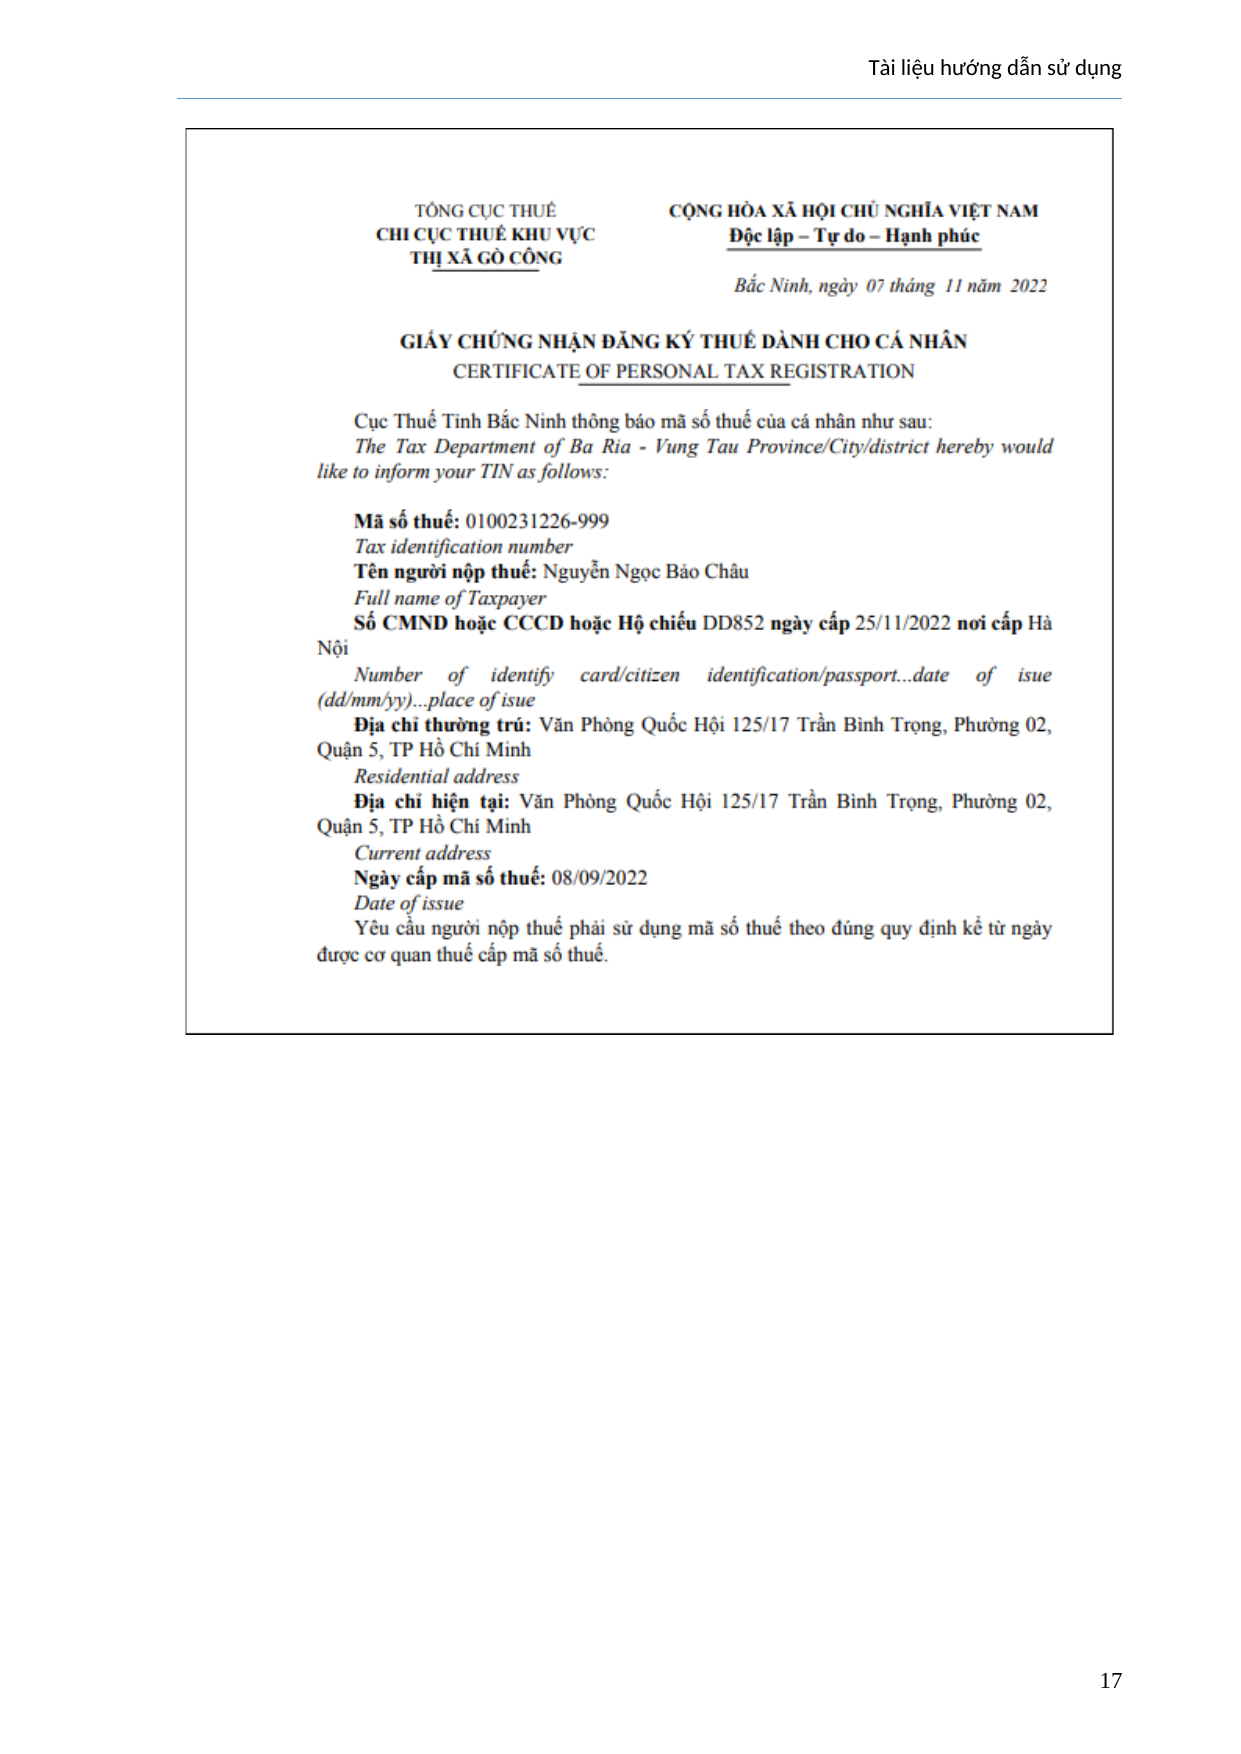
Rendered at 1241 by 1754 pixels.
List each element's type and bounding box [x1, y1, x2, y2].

picture [185, 128, 1114, 1035]
